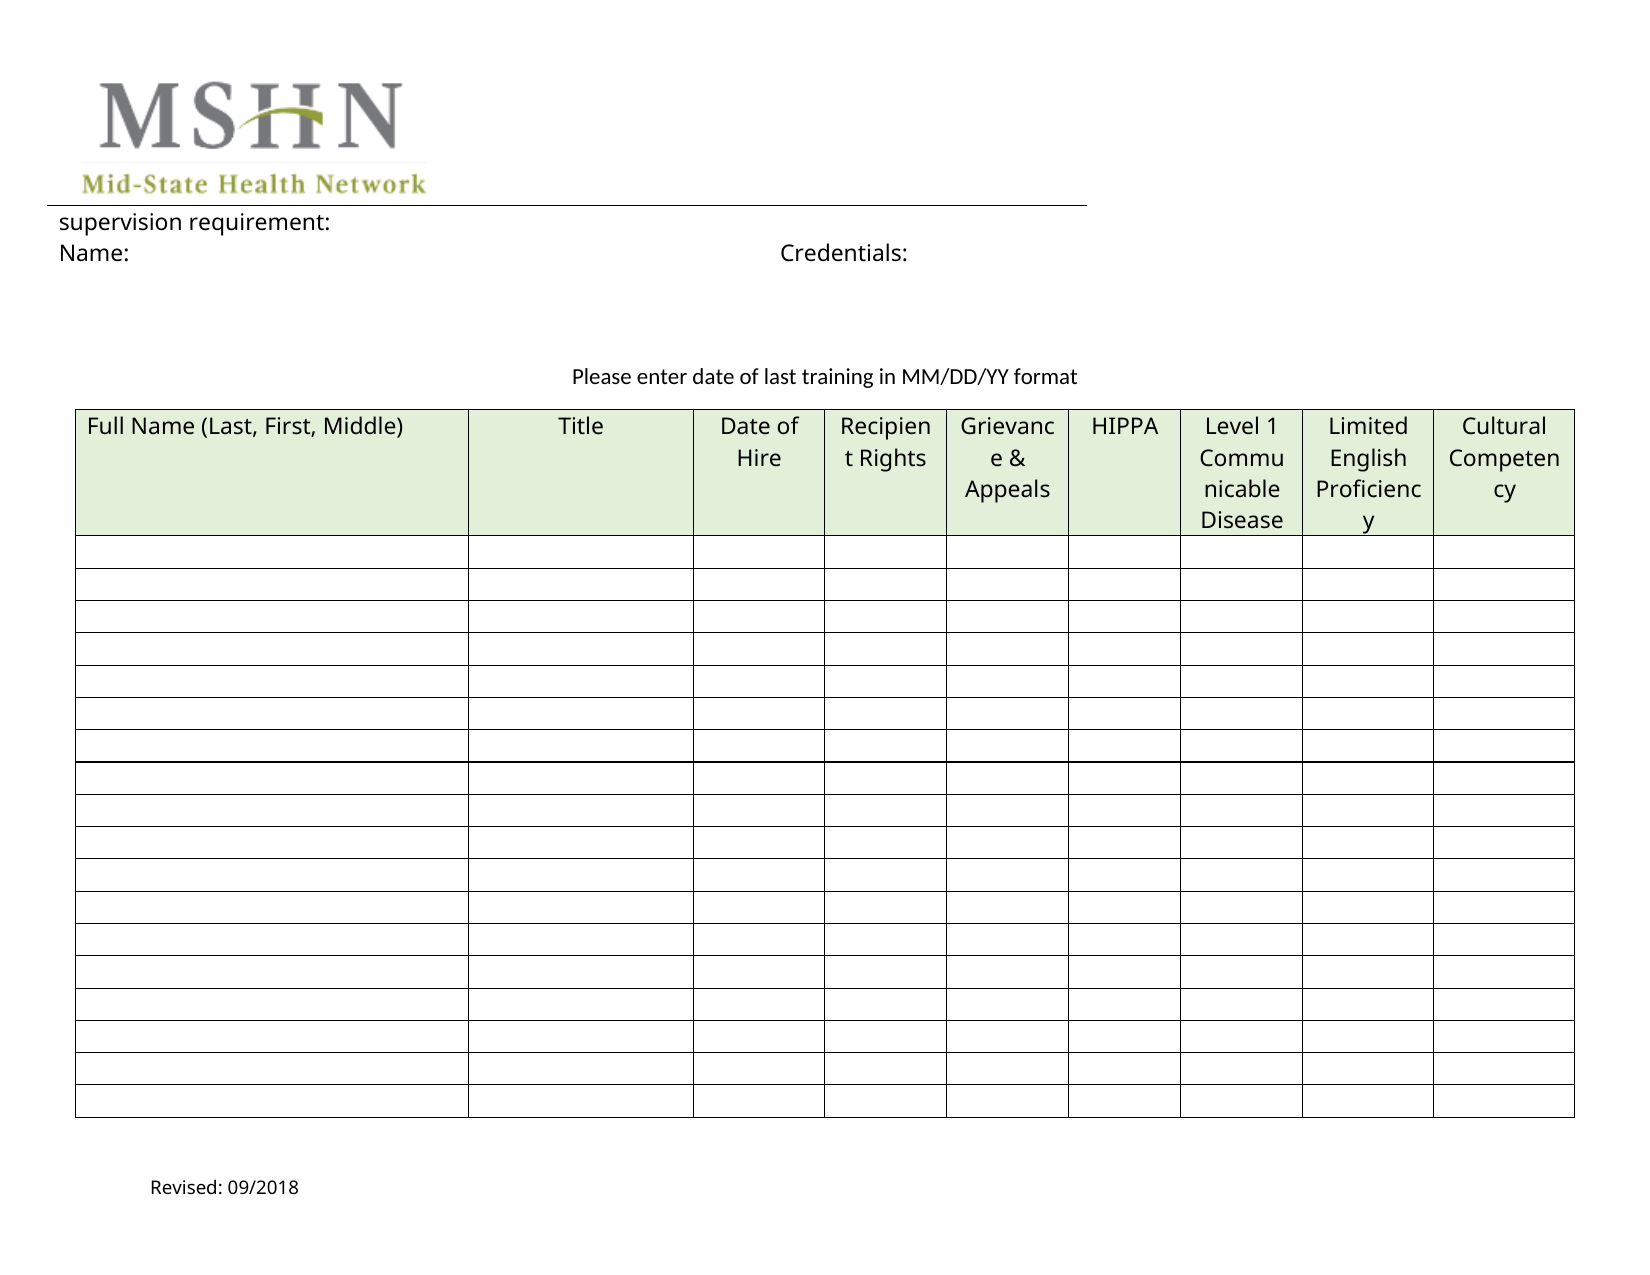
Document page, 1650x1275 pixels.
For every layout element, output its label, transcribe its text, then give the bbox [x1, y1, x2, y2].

table_cell [469, 989, 693, 1020]
table_cell [1181, 698, 1302, 729]
table_cell [76, 795, 468, 826]
table_cell [76, 1021, 468, 1052]
table_cell [1181, 924, 1302, 955]
table_header Level 1 Communicable Disease [1181, 410, 1302, 535]
table_cell [825, 633, 946, 664]
table_cell [947, 892, 1068, 923]
table_cell [76, 763, 468, 794]
table_cell [1181, 730, 1302, 761]
table_cell [1434, 827, 1574, 858]
table_cell Name of professional providing supervision to the staff above per credentialing and supervision requirement: [47, 206, 1087, 237]
table_cell [1303, 1021, 1433, 1052]
table_cell [825, 536, 946, 568]
table_cell [947, 956, 1068, 987]
table_cell [1434, 730, 1574, 761]
table_cell [1303, 859, 1433, 891]
table_cell [1303, 569, 1433, 600]
table_cell [825, 859, 946, 891]
table_cell [825, 989, 946, 1020]
table_cell [1434, 763, 1574, 794]
table_cell [76, 827, 468, 858]
table_cell [1181, 633, 1302, 664]
table_cell [469, 1021, 693, 1052]
table_cell [694, 1085, 824, 1117]
table_cell [1069, 892, 1180, 923]
table_cell [1303, 698, 1433, 729]
table_cell [76, 698, 468, 729]
table_cell [469, 633, 693, 664]
table_cell [1069, 666, 1180, 697]
table_cell [694, 827, 824, 858]
table_cell [947, 827, 1068, 858]
table_cell [1303, 666, 1433, 697]
table_cell [1303, 1053, 1433, 1084]
table_cell [1069, 633, 1180, 664]
table_cell [1069, 989, 1180, 1020]
table_cell [1434, 698, 1574, 729]
table_cell [1303, 1085, 1433, 1117]
table_cell [76, 601, 468, 632]
table_cell [1181, 827, 1302, 858]
table_cell [1069, 601, 1180, 632]
table_cell [947, 1085, 1068, 1117]
table_cell [947, 859, 1068, 891]
text Please enter date of last training in MM/DD/YY format [150, 362, 1500, 390]
table_cell [694, 763, 824, 794]
table_cell [1434, 536, 1574, 568]
table_cell [947, 601, 1068, 632]
table_cell [1181, 569, 1302, 600]
table_cell [76, 892, 468, 923]
table_cell [694, 698, 824, 729]
table_cell [1181, 989, 1302, 1020]
table_cell [825, 795, 946, 826]
table_cell [469, 795, 693, 826]
table_cell [76, 989, 468, 1020]
table_cell [469, 1053, 693, 1084]
table_cell [469, 763, 693, 794]
table_cell [76, 666, 468, 697]
table_cell [947, 536, 1068, 568]
table_cell [1303, 633, 1433, 664]
table_cell Credentials: [769, 238, 1087, 269]
table_cell [1303, 892, 1433, 923]
table_cell [1069, 795, 1180, 826]
table_cell [1434, 956, 1574, 987]
table_cell [825, 763, 946, 794]
table_cell [694, 666, 824, 697]
table_cell [1181, 956, 1302, 987]
table_cell [947, 763, 1068, 794]
table_cell [1434, 924, 1574, 955]
table_cell [1434, 859, 1574, 891]
table_cell [469, 859, 693, 891]
table_cell [947, 989, 1068, 1020]
table_header Full Name (Last, First, Middle) [76, 410, 468, 535]
table_cell [1069, 763, 1180, 794]
table_cell [1303, 763, 1433, 794]
table_cell [1303, 730, 1433, 761]
table_cell [1303, 989, 1433, 1020]
table_cell [76, 536, 468, 568]
table_cell [76, 859, 468, 891]
table_cell [76, 924, 468, 955]
table_cell [1434, 633, 1574, 664]
table_header HIPPA [1069, 410, 1180, 535]
table_cell [1181, 1021, 1302, 1052]
table_cell [1303, 601, 1433, 632]
table_cell [825, 827, 946, 858]
table_cell [1069, 1085, 1180, 1117]
table_cell [694, 601, 824, 632]
table_cell [1069, 1053, 1180, 1084]
table_cell [825, 1021, 946, 1052]
table_cell [1069, 859, 1180, 891]
table_header Recipient Rights [825, 410, 946, 535]
table_cell [694, 924, 824, 955]
table_cell [469, 730, 693, 761]
table_cell [947, 569, 1068, 600]
table_cell [469, 924, 693, 955]
table_cell [947, 924, 1068, 955]
table_cell [947, 666, 1068, 697]
table_header Grievance & Appeals [947, 410, 1068, 535]
table_cell [1069, 569, 1180, 600]
table_cell [947, 1053, 1068, 1084]
table_cell [76, 956, 468, 987]
table_cell [947, 795, 1068, 826]
table_cell [469, 827, 693, 858]
table_cell [694, 1053, 824, 1084]
table_cell [1069, 827, 1180, 858]
table_cell [1181, 536, 1302, 568]
table_cell [1303, 924, 1433, 955]
table_cell [1181, 601, 1302, 632]
picture [75, 74, 436, 205]
table_cell [469, 666, 693, 697]
table_cell [76, 1085, 468, 1117]
table_cell [694, 1021, 824, 1052]
table_cell [1434, 892, 1574, 923]
table_cell [1181, 859, 1302, 891]
table_cell [1434, 569, 1574, 600]
table_cell [1069, 956, 1180, 987]
table_cell [469, 698, 693, 729]
table_cell [1303, 827, 1433, 858]
table_cell [1434, 989, 1574, 1020]
table_cell [825, 666, 946, 697]
table_cell [1434, 1053, 1574, 1084]
table_cell [947, 633, 1068, 664]
table_cell [76, 730, 468, 761]
table_cell [825, 569, 946, 600]
table_header Date of Hire [694, 410, 824, 535]
table_cell [1181, 763, 1302, 794]
table_cell [469, 892, 693, 923]
table_header Title [469, 410, 693, 535]
table_cell [825, 730, 946, 761]
table_cell [1181, 892, 1302, 923]
table_cell [825, 892, 946, 923]
table_cell [947, 698, 1068, 729]
table_cell [825, 601, 946, 632]
table_cell [1303, 795, 1433, 826]
table_cell [1434, 1085, 1574, 1117]
table_cell [694, 956, 824, 987]
table_cell [825, 698, 946, 729]
table_cell [694, 569, 824, 600]
table_header Limited English Proficiency [1303, 410, 1433, 535]
table_cell [76, 633, 468, 664]
table_cell [76, 1053, 468, 1084]
table_cell [1434, 795, 1574, 826]
table_cell [694, 633, 824, 664]
table_cell [694, 859, 824, 891]
table_cell [1303, 536, 1433, 568]
table_cell [694, 536, 824, 568]
table_cell [1181, 795, 1302, 826]
table_cell [825, 1053, 946, 1084]
table_cell [1303, 956, 1433, 987]
table_cell [1181, 1085, 1302, 1117]
table_cell [1181, 1053, 1302, 1084]
table_cell [1069, 536, 1180, 568]
table_cell [694, 795, 824, 826]
table_cell [1181, 666, 1302, 697]
table_cell [1434, 601, 1574, 632]
table_cell [694, 730, 824, 761]
table_cell [825, 956, 946, 987]
table_cell [1069, 730, 1180, 761]
table_cell [1069, 1021, 1180, 1052]
table_cell [947, 730, 1068, 761]
table_cell [469, 956, 693, 987]
table_cell [825, 1085, 946, 1117]
table_cell [1434, 666, 1574, 697]
table_cell [1069, 698, 1180, 729]
table_cell [469, 1085, 693, 1117]
table_cell [469, 536, 693, 568]
table_cell [469, 601, 693, 632]
table_cell [469, 569, 693, 600]
table_cell [76, 569, 468, 600]
table_cell [947, 1021, 1068, 1052]
table_cell Name: [47, 238, 768, 269]
table_cell [1069, 924, 1180, 955]
table_cell [825, 924, 946, 955]
table_cell [694, 892, 824, 923]
table_cell [1434, 1021, 1574, 1052]
table_header Cultural Competency [1434, 410, 1574, 535]
table_cell [694, 989, 824, 1020]
